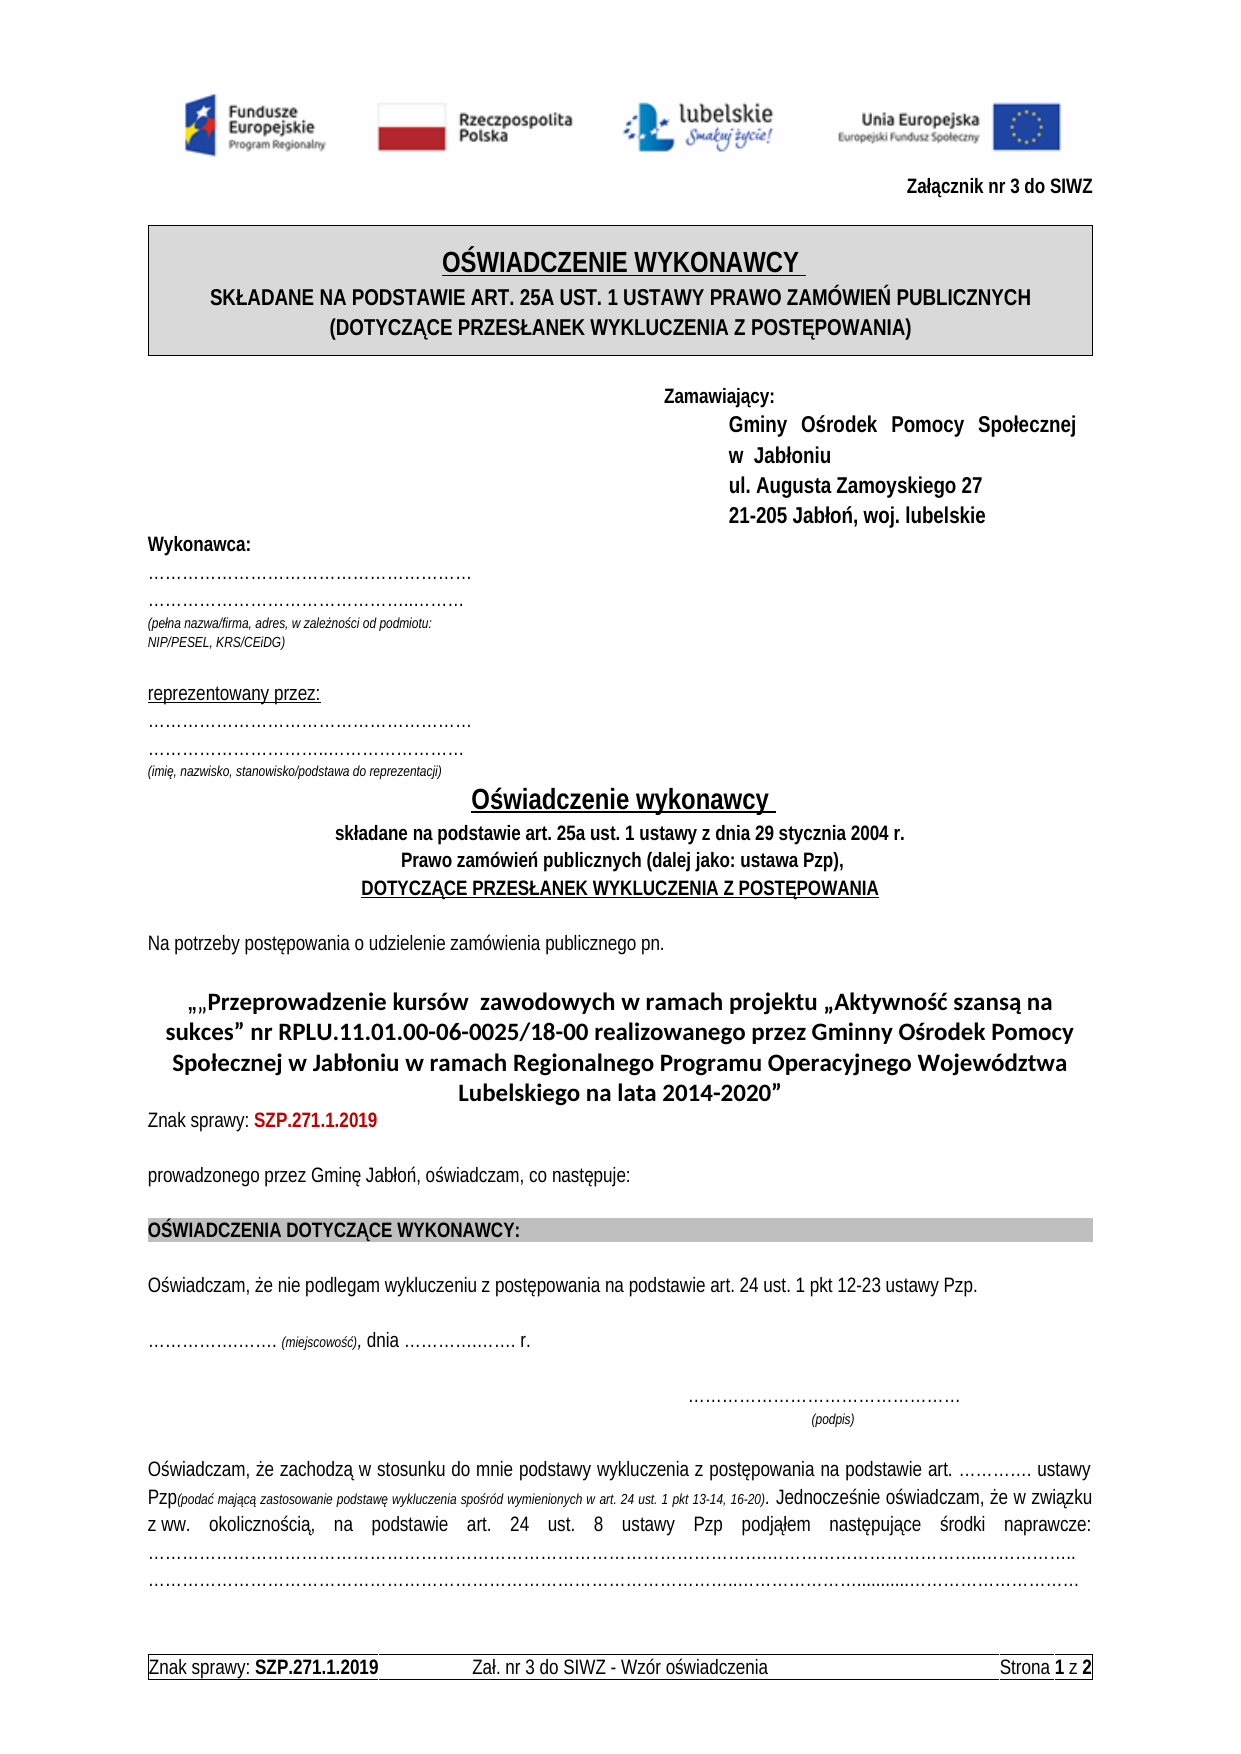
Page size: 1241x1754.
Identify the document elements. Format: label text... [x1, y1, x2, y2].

text ……………………………………………………………………………..…………………… [148, 708, 472, 760]
text (pełna nazwa/firma, adres, w zależności od podmiotu: NIP/PESEL, KRS/CEiDG) [148, 615, 472, 651]
text Oświadczenie wykonawcy [148, 782, 1093, 816]
text Oświadczam, że nie podlegam wykluczeniu z postępowania na podstawie art. 24 ust. 1 pkt 12-23 ustawy Pzp. [148, 1273, 1093, 1297]
text (podpis) [738, 1411, 1093, 1427]
text składane na podstawie art. 25a ust. 1 ustawy z dnia 29 stycznia 2004 r. [148, 821, 1093, 845]
text 21-205 Jabłoń, woj. lubelskie [729, 502, 1090, 528]
text Załącznik nr 3 do SIWZ [148, 174, 1093, 198]
text Zamawiający: [664, 384, 1093, 408]
text …………………………………………………………………………………………..…………………...........………………………… [148, 1567, 1093, 1591]
text „„Przeprowadzenie kursów zawodowych w ramach projektu „Aktywność szansą na sukces” nr RPLU.11.01.00-06-0025/18-00 realizowanego przez Gminny Ośrodek Pomocy Społecznej w Jabłoniu w ramach Regionalnego Programu Operacyjnego Województwa Lubelskiego na lata 2014-2020” [148, 986, 1093, 1108]
text ………………………………………… [148, 1383, 1093, 1407]
text DOTYCZĄCE PRZESŁANEK WYKLUCZENIA Z POSTĘPOWANIA [148, 876, 1093, 900]
text Wykonawca: [148, 532, 1093, 556]
text Gminy Ośrodek Pomocy Społecznej w Jabłoniu [729, 411, 1090, 468]
text Prawo zamówień publicznych (dalej jako: ustawa Pzp), [148, 848, 1093, 872]
text …………………………………………………………………………………………..……… [148, 560, 472, 611]
text Znak sprawy: SZP.271.1.2019 [148, 1108, 1093, 1132]
text ul. Augusta Zamoyskiego 27 [729, 472, 1090, 498]
text Na potrzeby postępowania o udzielenie zamówienia publicznego pn. [148, 931, 1093, 955]
text (imię, nazwisko, stanowisko/podstawa do reprezentacji) [148, 763, 472, 780]
text …………….……. (miejscowość), dnia ………….……. r. [148, 1328, 1093, 1352]
text OŚWIADCZENIA DOTYCZĄCE WYKONAWCY: [148, 1218, 1093, 1242]
text Oświadczam, że zachodzą w stosunku do mnie podstawy wykluczenia z postępowania na podstawie art. …………. ustawy Pzp(podać mającą zastosowanie podstawę wykluczenia spośród wymienionych w art. 24 ust. 1 pkt 13-14, 16-20). Jednocześnie oświadczam, że w związku z ww. okolicznością, na podstawie art. 24 ust. 8 ustawy Pzp podjąłem następujące środki naprawcze: ……………………………………………………………………………………………….………………………………..…………….. [148, 1457, 1093, 1564]
text prowadzonego przez Gminę Jabłoń, oświadczam, co następuje: [148, 1163, 1093, 1187]
table_header OŚWIADCZENIE WYKONAWCY SKŁADANE NA PODSTAWIE ART. 25A UST. 1 USTAWY PRAWO ZAMÓWIEŃ PUBLICZNYCH (DOTYCZĄCE PRZESŁANEK WYKLUCZENIA Z POSTĘPOWANIA) [149, 226, 1092, 355]
text reprezentowany przez: [148, 681, 1093, 705]
